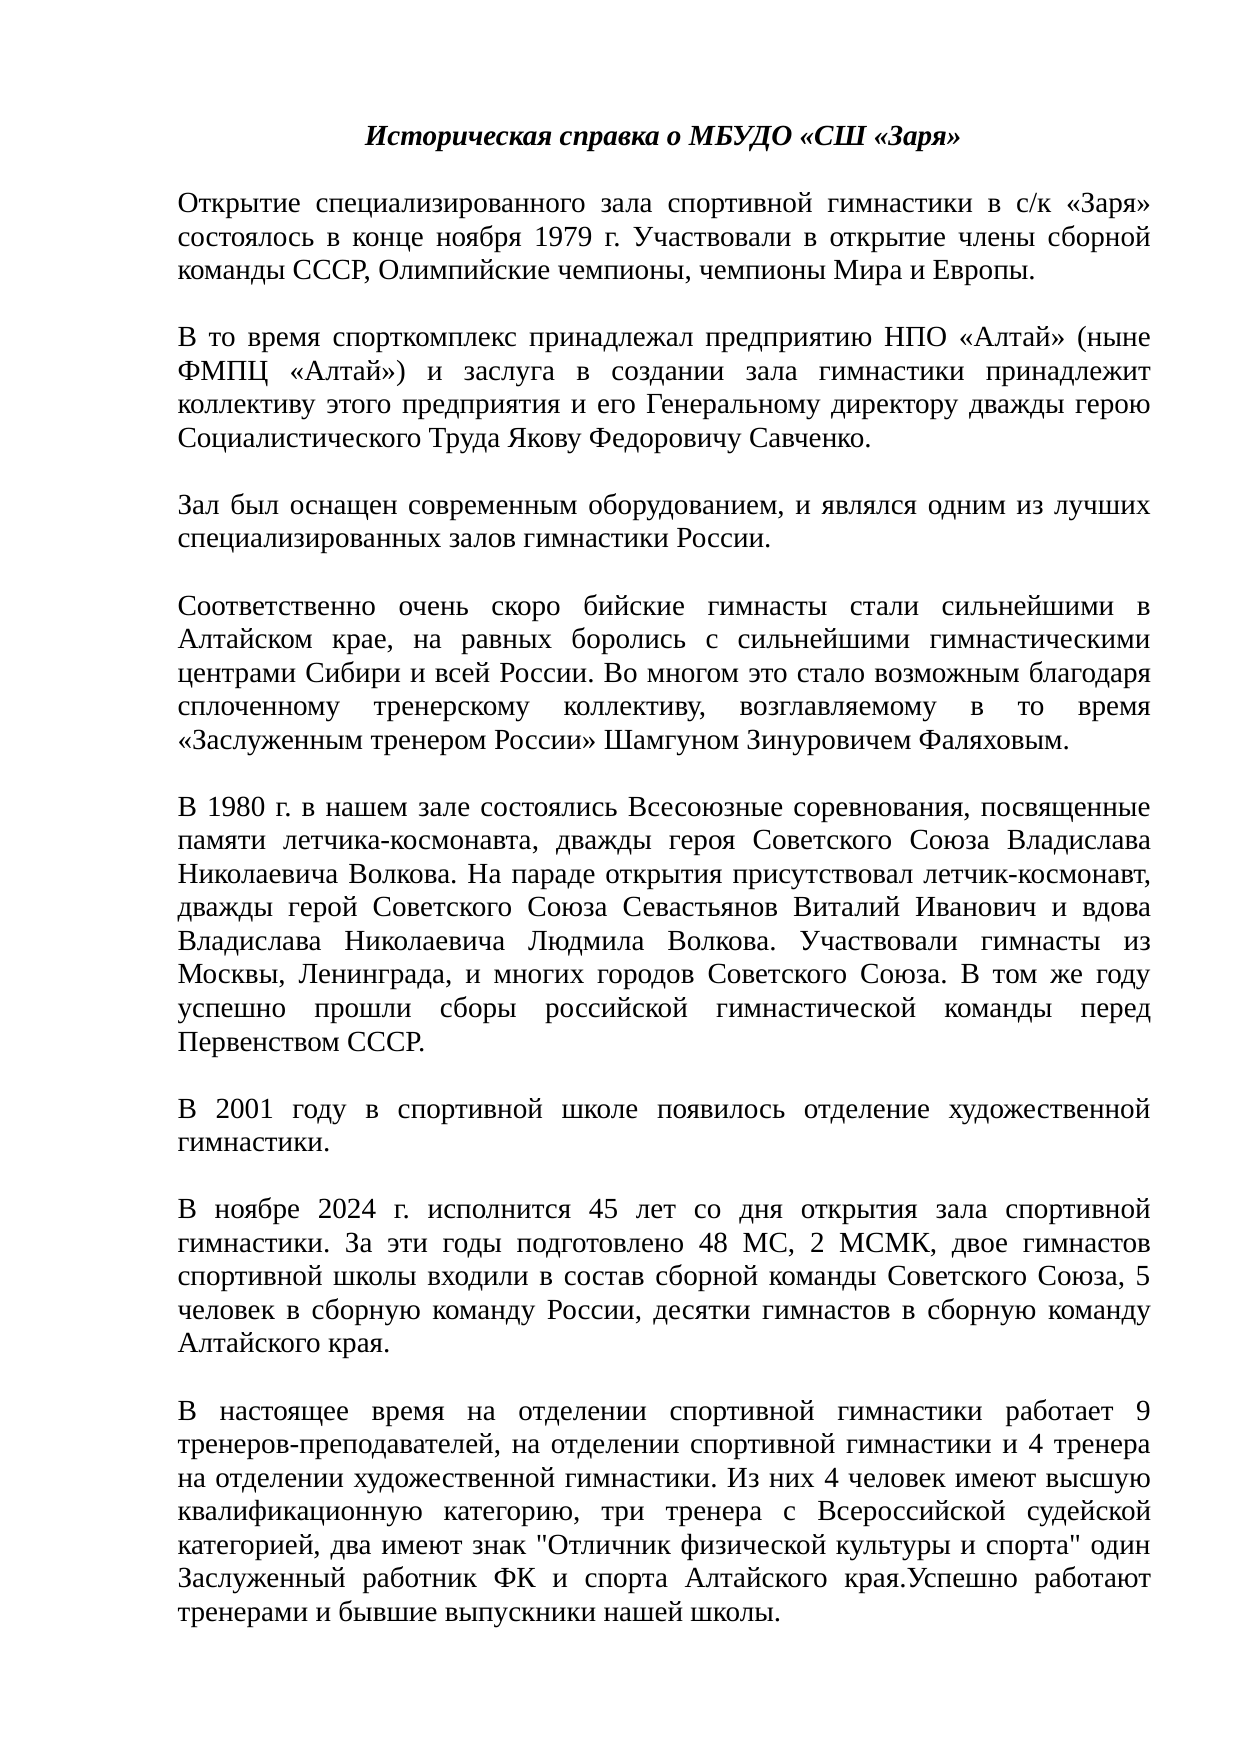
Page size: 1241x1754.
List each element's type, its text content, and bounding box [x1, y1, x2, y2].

text Зал был оснащен современным оборудованием, и являлся одним из лучших специализированных залов гимнастики России. [177, 487, 1152, 554]
text В ноябре 2024 г. исполнится 45 лет со дня открытия зала спортивной гимнастики. За эти годы подготовлено 48 МС, 2 МСМК, двое гимнастов спортивной школы входили в состав сборной команды Советского Союза, 5 человек в сборную команду России, десятки гимнастов в сборную команду Алтайского края. [177, 1191, 1152, 1359]
text Историческая справка о МБУДО «СШ «Заря» [177, 118, 1152, 152]
text Соответственно очень скоро бийские гимнасты стали сильнейшими в Алтайском крае, на равных боролись с сильнейшими гимнастическими центрами Сибири и всей России. Во многом это стало возможным благодаря сплоченному тренерскому коллективу, возглавляемому в то время «Заслуженным тренером России» Шамгуном Зинуровичем Фаляховым. [177, 588, 1152, 755]
text В 1980 г. в нашем зале состоялись Всесоюзные соревнования, посвященные памяти летчика-космонавта, дважды героя Советского Союза Владислава Николаевича Волкова. На параде открытия присутствовал летчик-космонавт, дважды герой Советского Союза Севастьянов Виталий Иванович и вдова Владислава Николаевича Людмила Волкова. Участвовали гимнасты из Москвы, Ленинграда, и многих городов Советского Союза. В том же году успешно прошли сборы российской гимнастической команды перед Первенством СССР. [177, 789, 1152, 1057]
text В то время спорткомплекс принадлежал предприятию НПО «Алтай» (ныне ФМПЦ «Алтай») и заслуга в создании зала гимнастики принадлежит коллективу этого предприятия и его Генеральному директору дважды герою Социалистического Труда Якову Федоровичу Савченко. [177, 319, 1152, 453]
text Открытие специализированного зала спортивной гимнастики в с/к «Заря» состоялось в конце ноября 1979 г. Участвовали в открытие члены сборной команды СССР, Олимпийские чемпионы, чемпионы Мира и Европы. [177, 185, 1152, 286]
text В 2001 году в спортивной школе появилось отделение художественной гимнастики. [177, 1091, 1152, 1158]
text В настоящее время на отделении спортивной гимнастики работает 9 тренеров-преподавателей, на отделении спортивной гимнастики и 4 тренера на отделении художественной гимнастики. Из них 4 человек имеют высшую квалификационную категорию, три тренера с Всероссийской судейской категорией, два имеют знак "Отличник физической культуры и спорта" один Заслуженный работник ФК и спорта Алтайского края.Успешно работают тренерами и бывшие выпускники нашей школы. [177, 1393, 1152, 1627]
